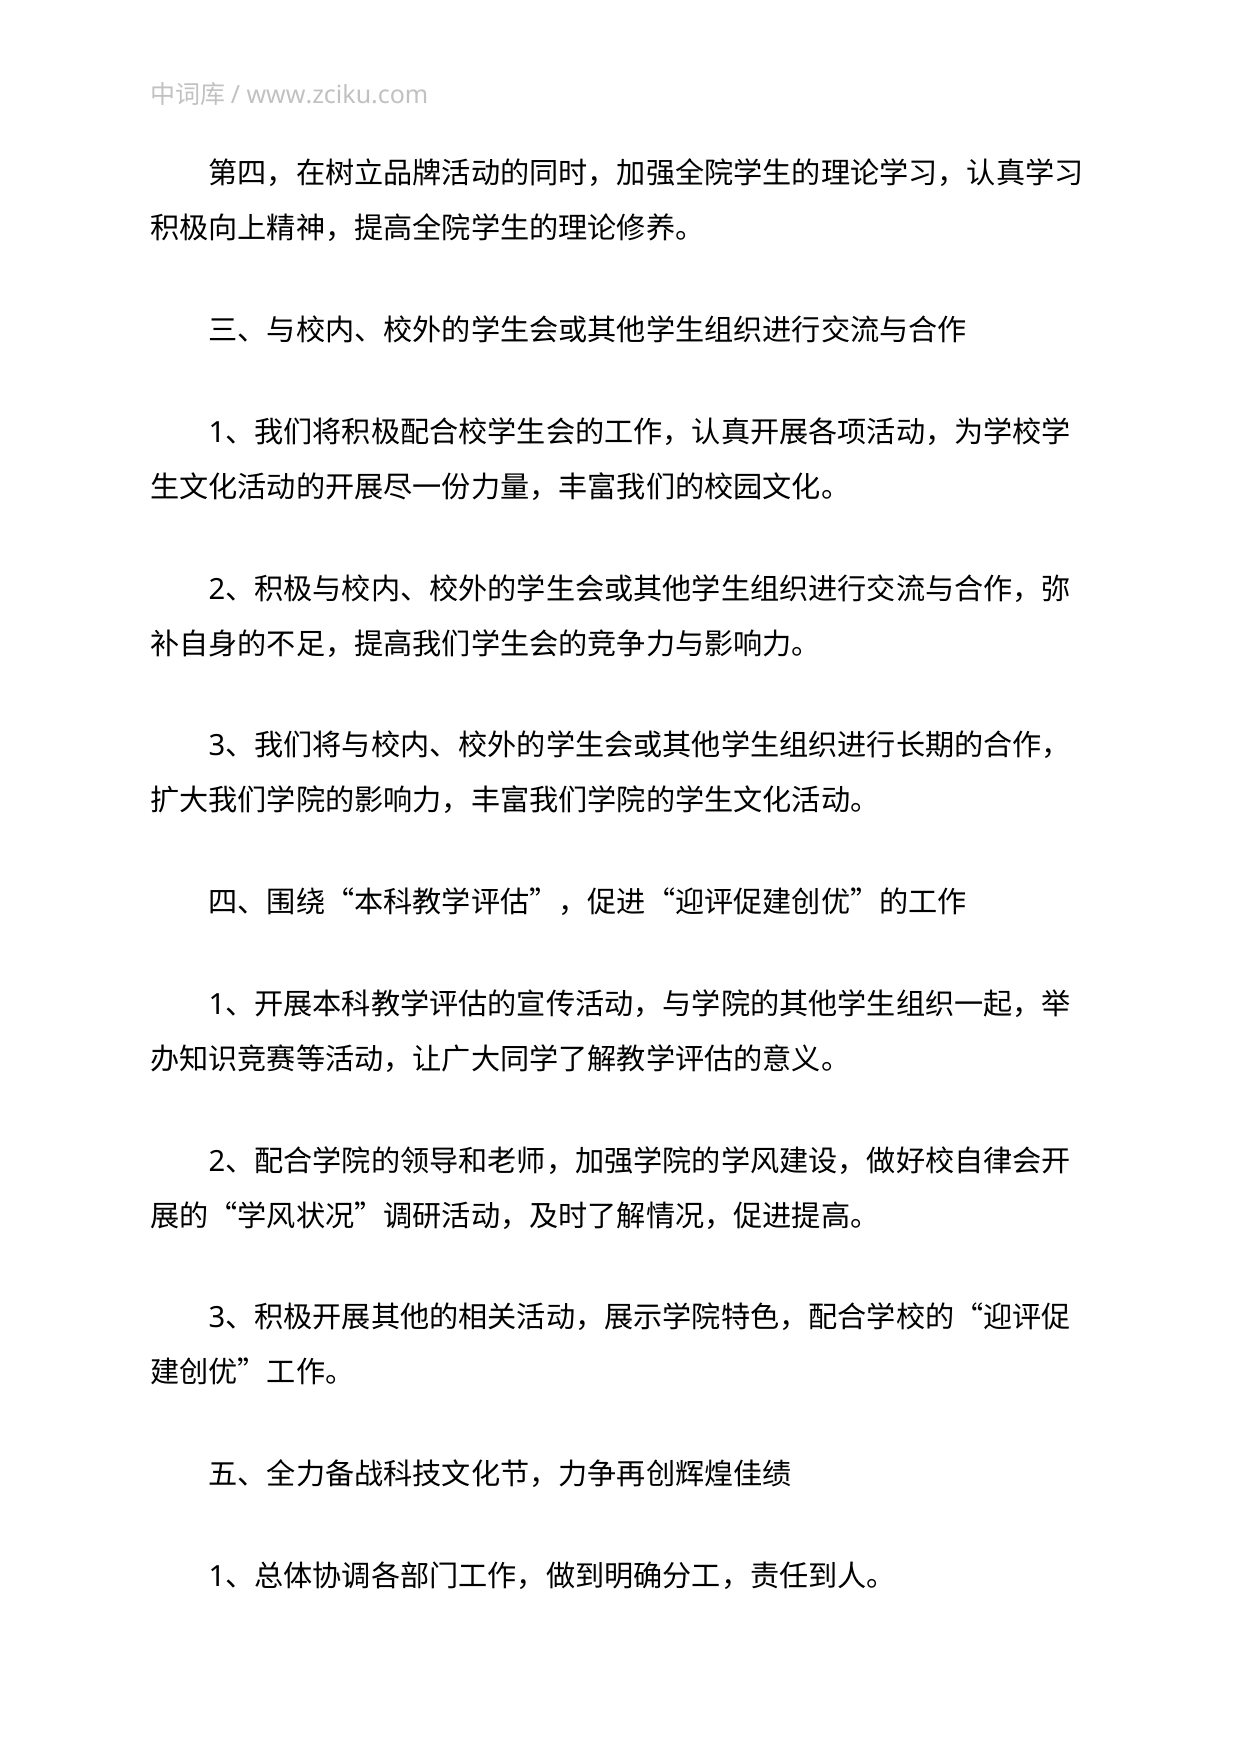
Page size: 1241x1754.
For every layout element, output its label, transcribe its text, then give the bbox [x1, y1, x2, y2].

text 2、配合学院的领导和老师，加强学院的学风建设，做好校自律会开展的“学风状况”调研活动，及时了解情况，促进提高。 [150, 1137, 1090, 1234]
text 1、总体协调各部门工作，做到明确分工，责任到人。 [150, 1553, 1090, 1595]
text 3、我们将与校内、校外的学生会或其他学生组织进行长期的合作，扩大我们学院的影响力，丰富我们学院的学生文化活动。 [150, 722, 1090, 819]
text 1、开展本科教学评估的宣传活动，与学院的其他学生组织一起，举办知识竞赛等活动，让广大同学了解教学评估的意义。 [150, 981, 1090, 1078]
text 2、积极与校内、校外的学生会或其他学生组织进行交流与合作，弥补自身的不足，提高我们学生会的竞争力与影响力。 [150, 565, 1090, 662]
text 3、积极开展其他的相关活动，展示学院特色，配合学校的“迎评促建创优”工作。 [150, 1294, 1090, 1391]
text 1、我们将积极配合校学生会的工作，认真开展各项活动，为学校学生文化活动的开展尽一份力量，丰富我们的校园文化。 [150, 408, 1090, 506]
text 第四，在树立品牌活动的同时，加强全院学生的理论学习，认真学习积极向上精神，提高全院学生的理论修养。 [150, 150, 1090, 247]
text 四、围绕“本科教学评估”，促进“迎评促建创优”的工作 [150, 879, 1090, 921]
text 五、全力备战科技文化节，力争再创辉煌佳绩 [150, 1451, 1090, 1493]
text 三、与校内、校外的学生会或其他学生组织进行交流与合作 [150, 307, 1090, 349]
